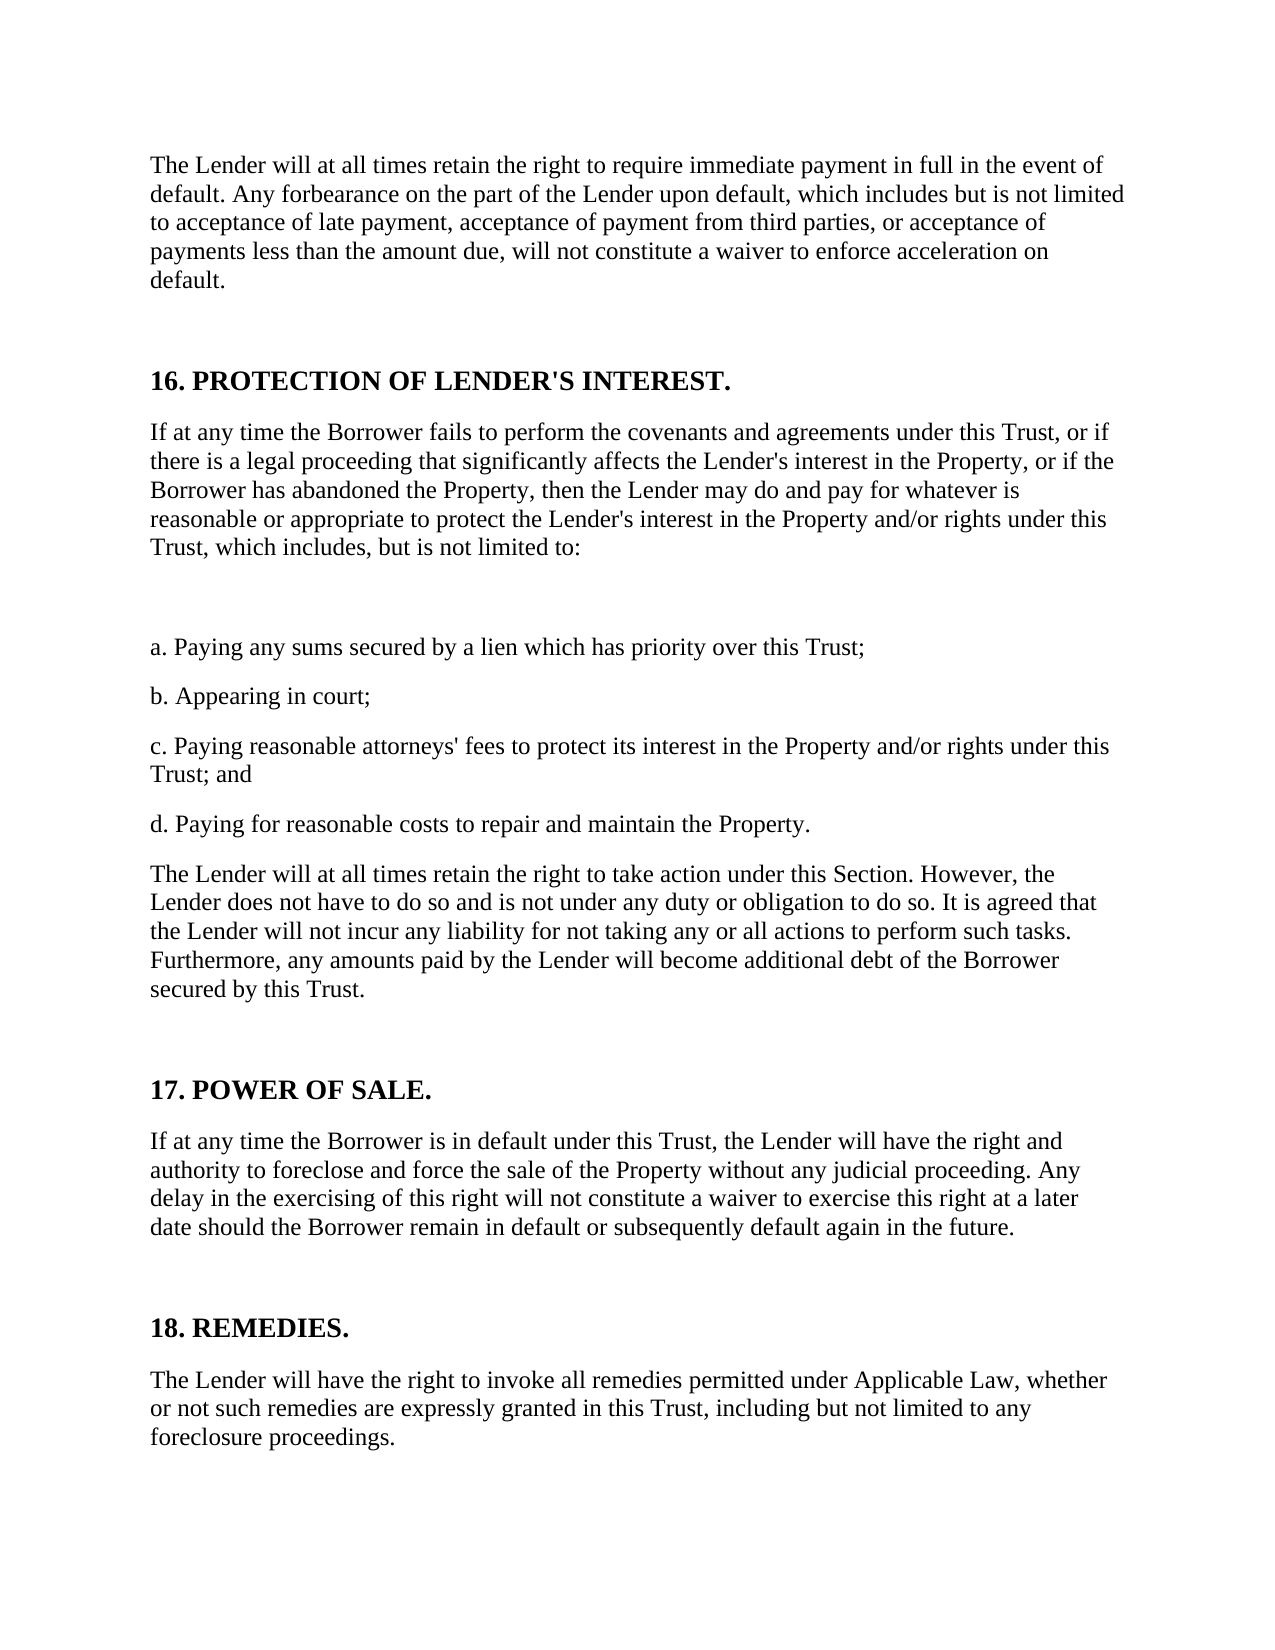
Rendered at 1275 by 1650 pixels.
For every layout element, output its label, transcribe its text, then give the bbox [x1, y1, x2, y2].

text 16. PROTECTION OF LENDER'S INTEREST. [150, 364, 1125, 397]
text The Lender will have the right to invoke all remedies permitted under Applicable Law, whether or not such remedies are expressly granted in this Trust, including but not limited to any foreclosure proceedings. [150, 1365, 1125, 1451]
text b. Appearing in court; [150, 681, 1125, 710]
text 17. POWER OF SALE. [150, 1073, 1125, 1105]
text 18. REMEDIES. [150, 1311, 1125, 1344]
text The Lender will at all times retain the right to require immediate payment in full in the event of default. Any forbearance on the part of the Lender upon default, which includes but is not limited to acceptance of late payment, acceptance of payment from third parties, or acceptance of payments less than the amount due, will not constitute a waiver to enforce acceleration on default. [150, 150, 1125, 294]
text a. Paying any sums secured by a lien which has priority over this Trust; [150, 632, 1125, 660]
text The Lender will at all times retain the right to take action under this Section. However, the Lender does not have to do so and is not under any duty or obligation to do so. It is agreed that the Lender will not incur any liability for not taking any or all actions to perform such tasks. Furthermore, any amounts paid by the Lender will become additional debt of the Borrower secured by this Trust. [150, 859, 1125, 1002]
text c. Paying reasonable attorneys' fees to protect its interest in the Property and/or rights under this Trust; and [150, 731, 1125, 788]
text d. Paying for reasonable costs to repair and maintain the Property. [150, 809, 1125, 838]
text If at any time the Borrower is in default under this Trust, the Lender will have the right and authority to foreclose and force the sale of the Property without any judicial proceeding. Any delay in the exercising of this right will not constitute a waiver to exercise this right at a later date should the Borrower remain in default or subsequently default again in the future. [150, 1126, 1125, 1241]
text If at any time the Borrower fails to perform the covenants and agreements under this Trust, or if there is a legal proceeding that significantly affects the Lender's interest in the Property, or if the Borrower has abandoned the Property, then the Lender may do and pay for whatever is reasonable or appropriate to protect the Lender's interest in the Property and/or rights under this Trust, which includes, but is not limited to: [150, 417, 1125, 561]
